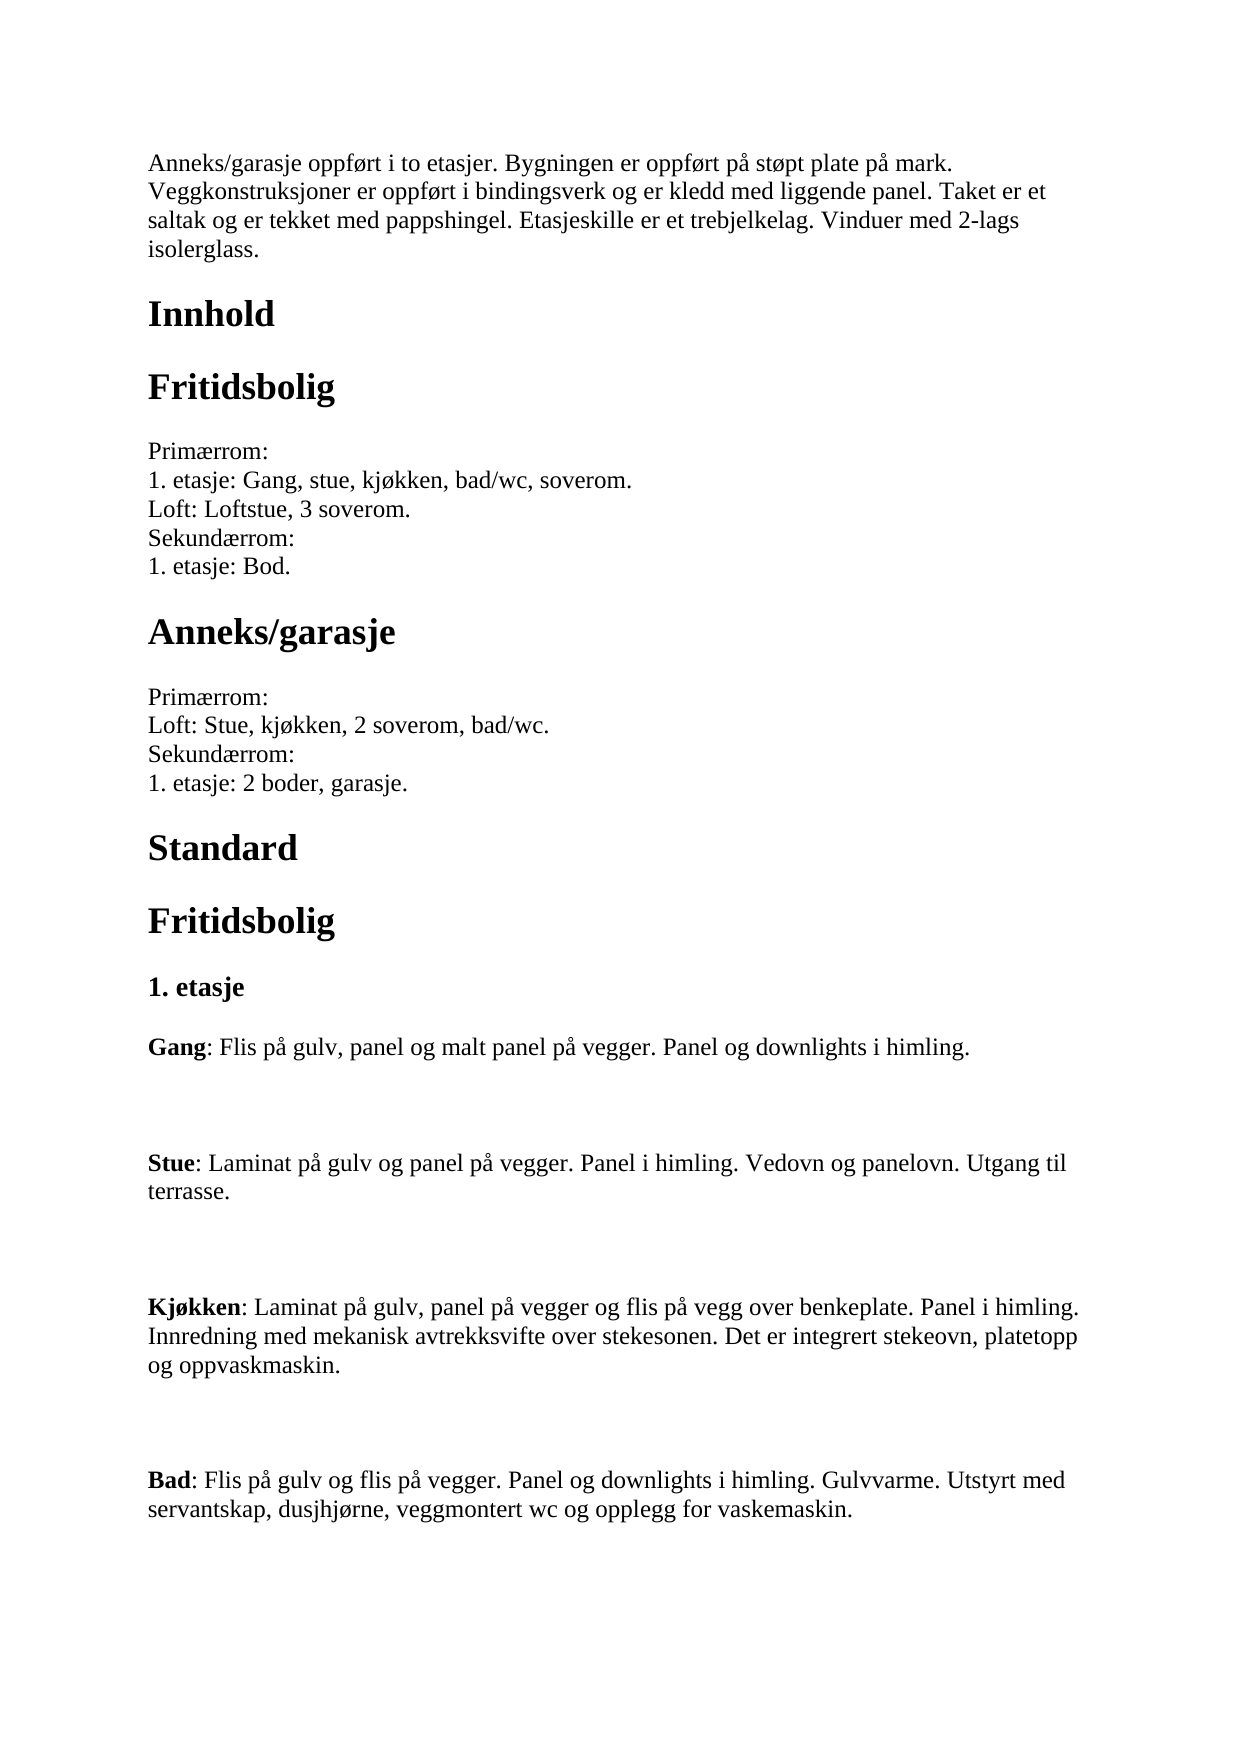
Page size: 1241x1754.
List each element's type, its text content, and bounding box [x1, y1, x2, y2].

text Sekundærrom: [148, 739, 1093, 768]
text Kjøkken: Laminat på gulv, panel på vegger og flis på vegg over benkeplate. Panel i himling. Innredning med mekanisk avtrekksvifte over stekesonen. Det er integrert stekeovn, platetopp og oppvaskmaskin. [148, 1292, 1093, 1378]
text Gang: Flis på gulv, panel og malt panel på vegger. Panel og downlights i himling. [148, 1032, 1093, 1061]
text 1. etasje [148, 970, 1093, 1003]
text Primærrom: [148, 682, 1093, 710]
text 1. etasje: 2 boder, garasje. [148, 768, 1093, 797]
text 1. etasje: Bod. [148, 551, 1093, 580]
text Standard [148, 826, 1093, 869]
text Anneks/garasje oppført i to etasjer. Bygningen er oppført på støpt plate på mark. Veggkonstruksjoner er oppført i bindingsverk og er kledd med liggende panel. Taket er et saltak og er tekket med pappshingel. Etasjeskille er et trebjelkelag. Vinduer med 2-lags isolerglass. [148, 148, 1093, 263]
text Bad: Flis på gulv og flis på vegger. Panel og downlights i himling. Gulvvarme. Utstyrt med servantskap, dusjhjørne, veggmontert wc og opplegg for vaskemaskin. [148, 1466, 1093, 1523]
text Fritidsbolig [148, 364, 1093, 407]
text Sekundærrom: [148, 523, 1093, 551]
text 1. etasje: Gang, stue, kjøkken, bad/wc, soverom. [148, 465, 1093, 494]
text Anneks/garasje [148, 609, 1093, 652]
text Innhold [148, 292, 1093, 335]
text Stue: Laminat på gulv og panel på vegger. Panel i himling. Vedovn og panelovn. Utgang til terrasse. [148, 1148, 1093, 1205]
text Loft: Loftstue, 3 soverom. [148, 494, 1093, 523]
text Loft: Stue, kjøkken, 2 soverom, bad/wc. [148, 710, 1093, 739]
text Primærrom: [148, 436, 1093, 465]
text Fritidsbolig [148, 898, 1093, 941]
